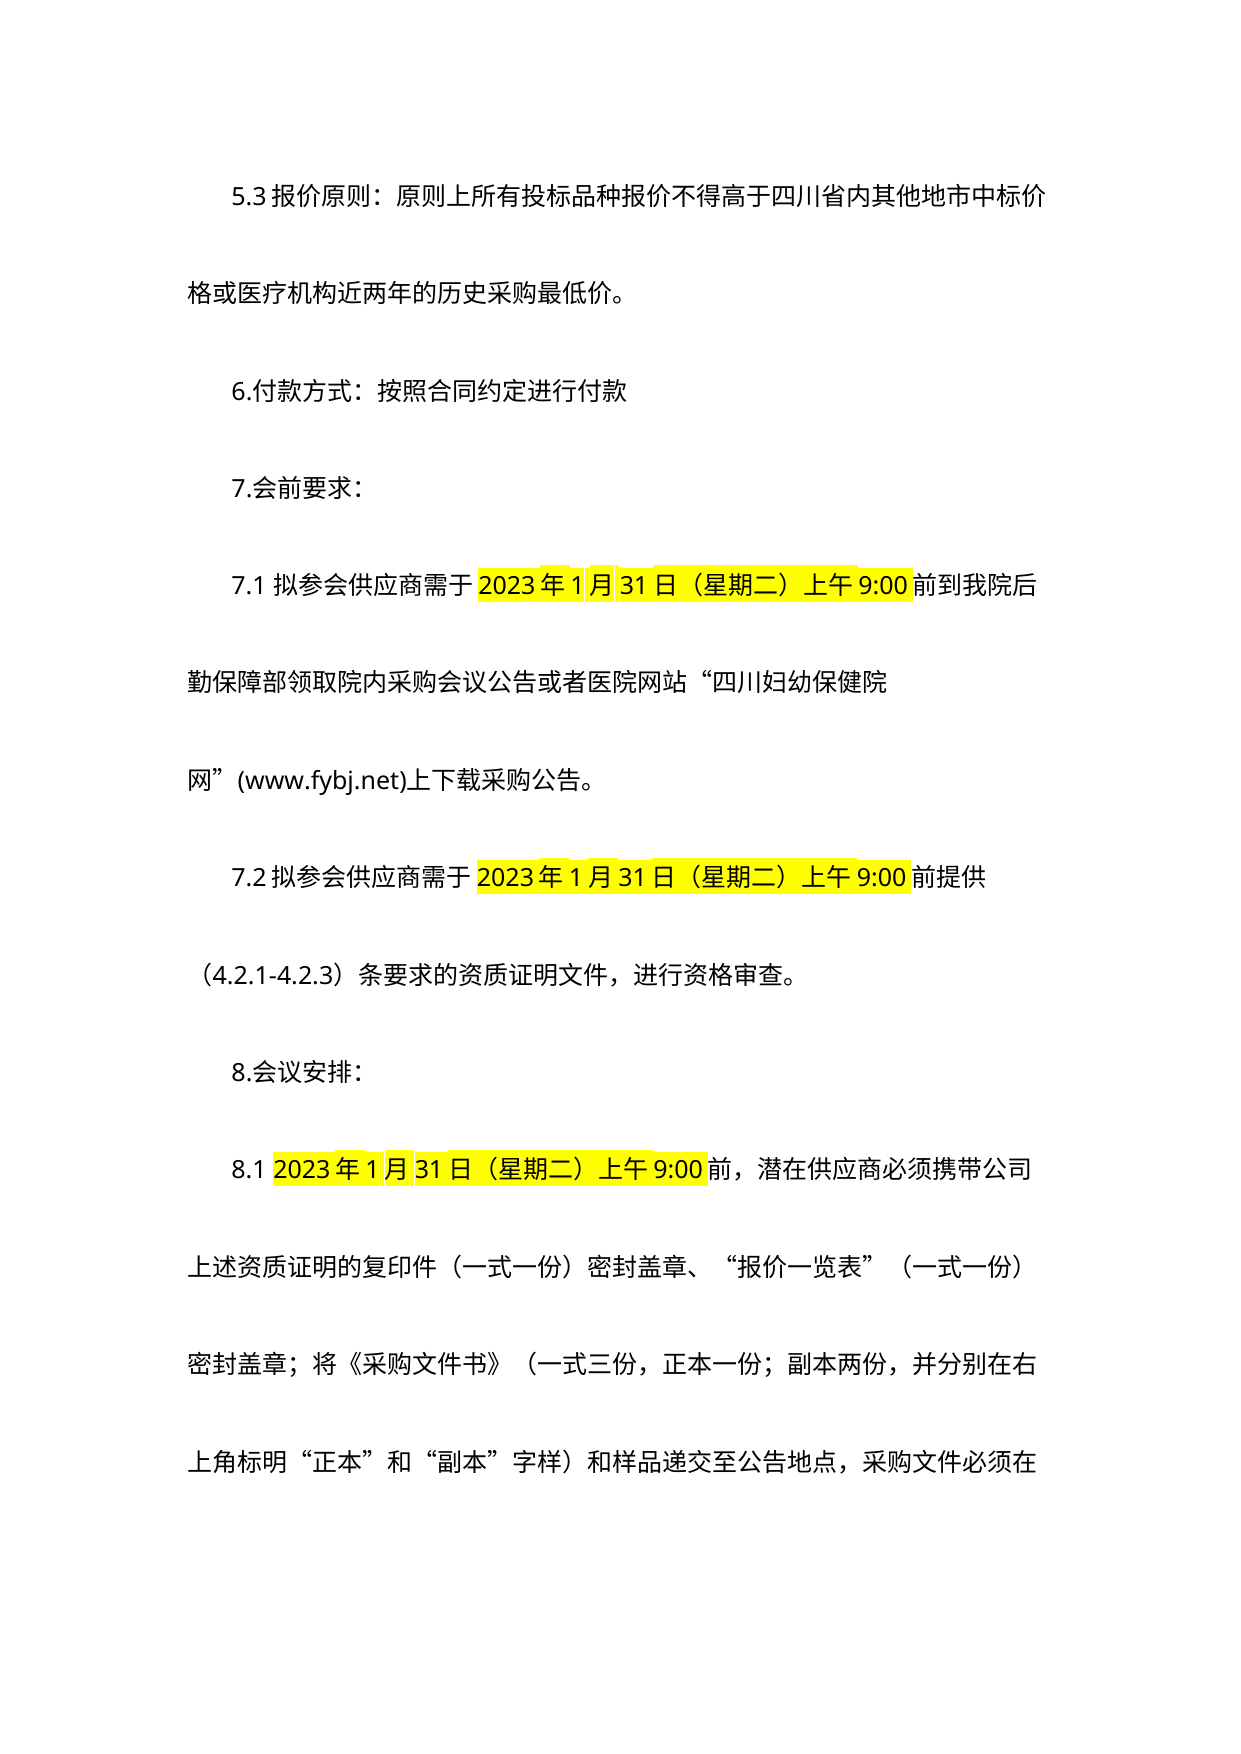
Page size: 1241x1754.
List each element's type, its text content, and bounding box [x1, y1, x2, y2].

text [187, 1135, 1053, 1493]
text 6.付款方式：按照合同约定进行付款 [187, 357, 1053, 422]
text 7.2拟参会供应商需于2023年1月31日（星期二）上午9:00前提供（4.2.1-4.2.3）条要求的资质证明文件，进行资格审查。 [187, 843, 1053, 1006]
text 8.会议安排： [187, 1038, 1053, 1103]
text 7.1 拟参会供应商需于2023年1月31日（星期二）上午9:00前到我院后勤保障部领取院内采购会议公告或者医院网站“四川妇幼保健院网”(www.fybj.net)上下载采购公告。 [187, 551, 1053, 811]
text 7.会前要求： [187, 454, 1053, 519]
text 5.3报价原则：原则上所有投标品种报价不得高于四川省内其他地市中标价格或医疗机构近两年的历史采购最低价。 [187, 162, 1053, 324]
